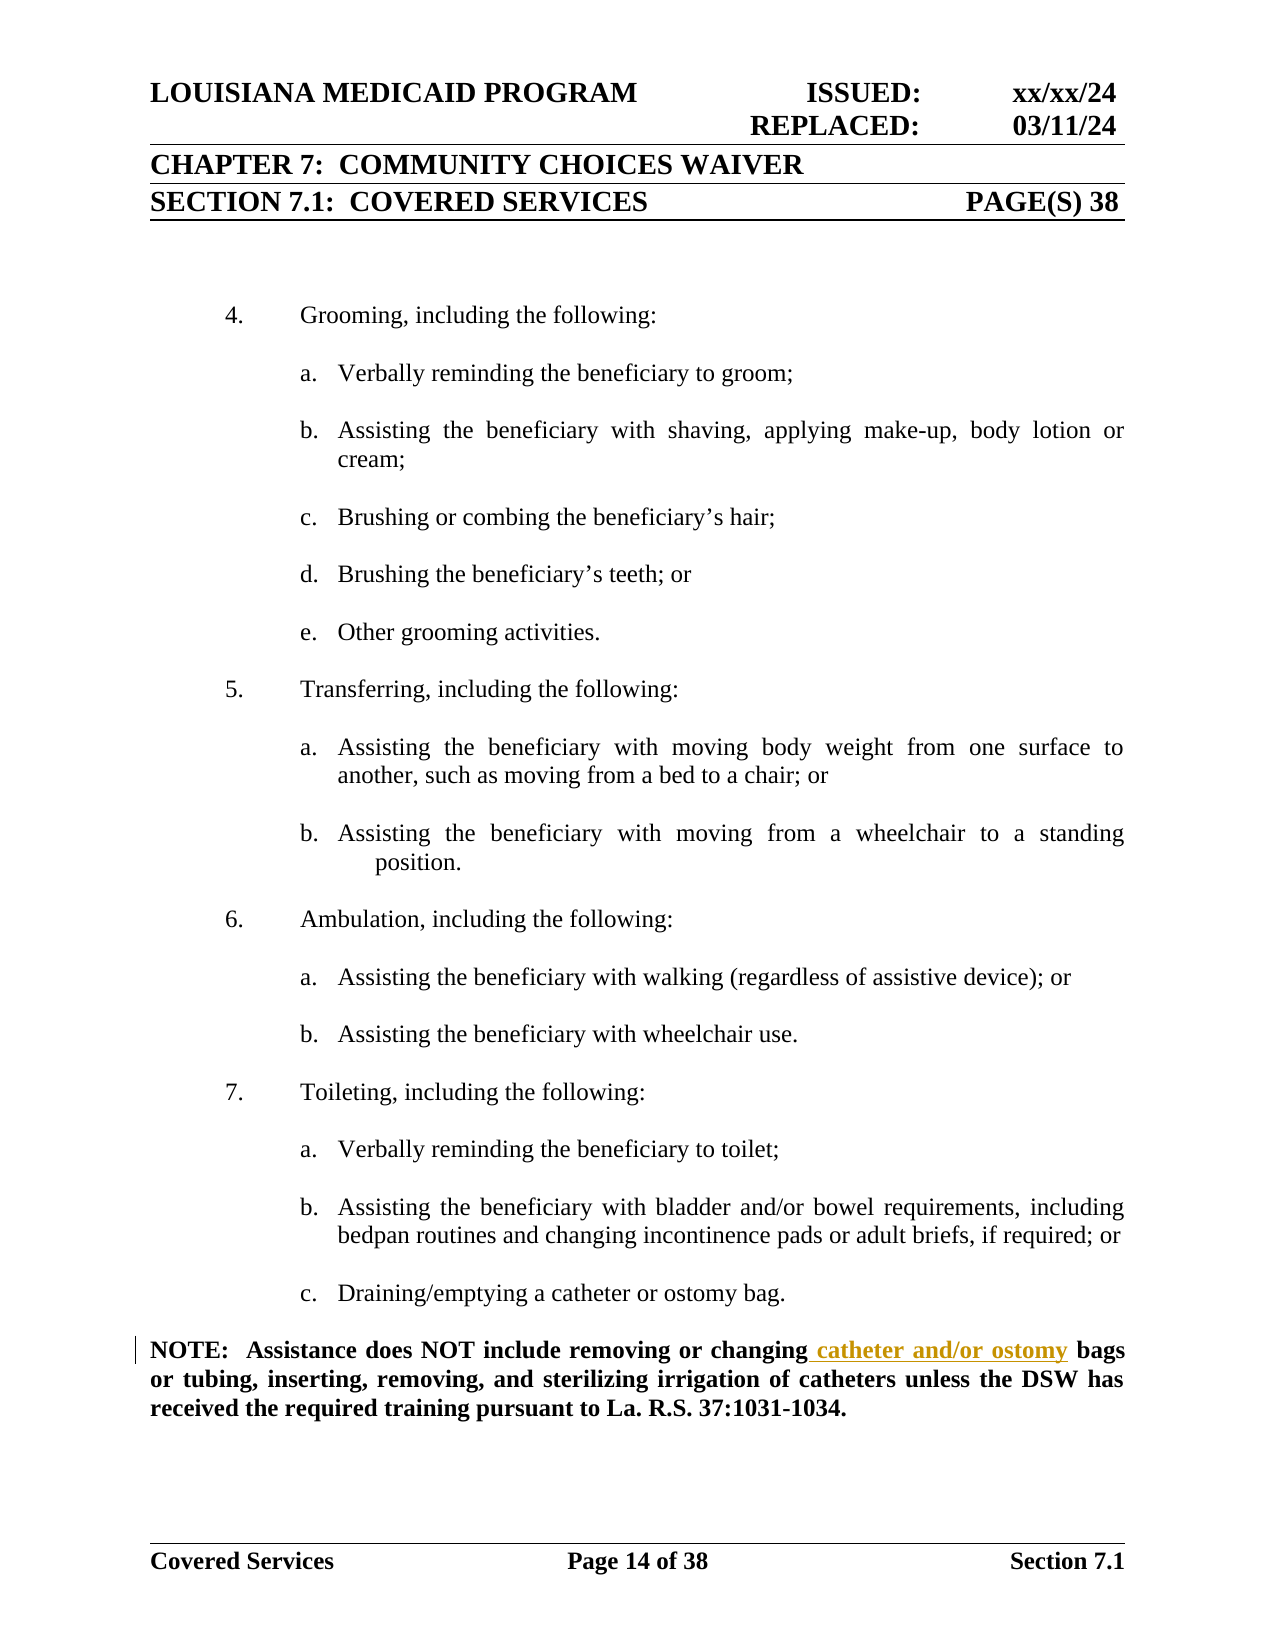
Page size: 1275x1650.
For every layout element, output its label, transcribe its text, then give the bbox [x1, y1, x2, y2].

list Draining/emptying a catheter or ostomy bag. [300, 1278, 1125, 1307]
list Other grooming activities. [300, 617, 1125, 646]
list Assisting the beneficiary with wheelchair use. [300, 1019, 1125, 1048]
list Assisting the beneficiary with moving body weight from one surface to another, such as moving from a bed to a chair; or [300, 732, 1125, 789]
list Verbally reminding the beneficiary to toilet; [300, 1134, 1125, 1163]
list Transferring, including the following: [225, 674, 1125, 703]
list Brushing or combing the beneficiary’s hair; [300, 502, 1125, 531]
list Toileting, including the following: [225, 1077, 1125, 1106]
text NOTE: Assistance does NOT include removing or changing bags or tubing, inserting, removing, and sterilizing irrigation of catheters unless the DSW has received the required training pursuant to La. R.S. 37:1031-1034. [150, 1336, 1125, 1422]
list Verbally reminding the beneficiary to groom; [300, 358, 1125, 387]
list Assisting the beneficiary with shaving, applying make-up, body lotion or cream; [300, 416, 1125, 473]
list Assisting the beneficiary with bladder and/or bowel requirements, including bedpan routines and changing incontinence pads or adult briefs, if required; or [300, 1192, 1125, 1249]
list Brushing the beneficiary’s teeth; or [300, 559, 1125, 588]
list Assisting the beneficiary with walking (regardless of assistive device); or [300, 962, 1125, 991]
list Grooming, including the following: [225, 301, 1125, 329]
list Ambulation, including the following: [225, 904, 1125, 933]
list Assisting the beneficiary with moving from a wheelchair to a standing position. [300, 818, 1125, 876]
